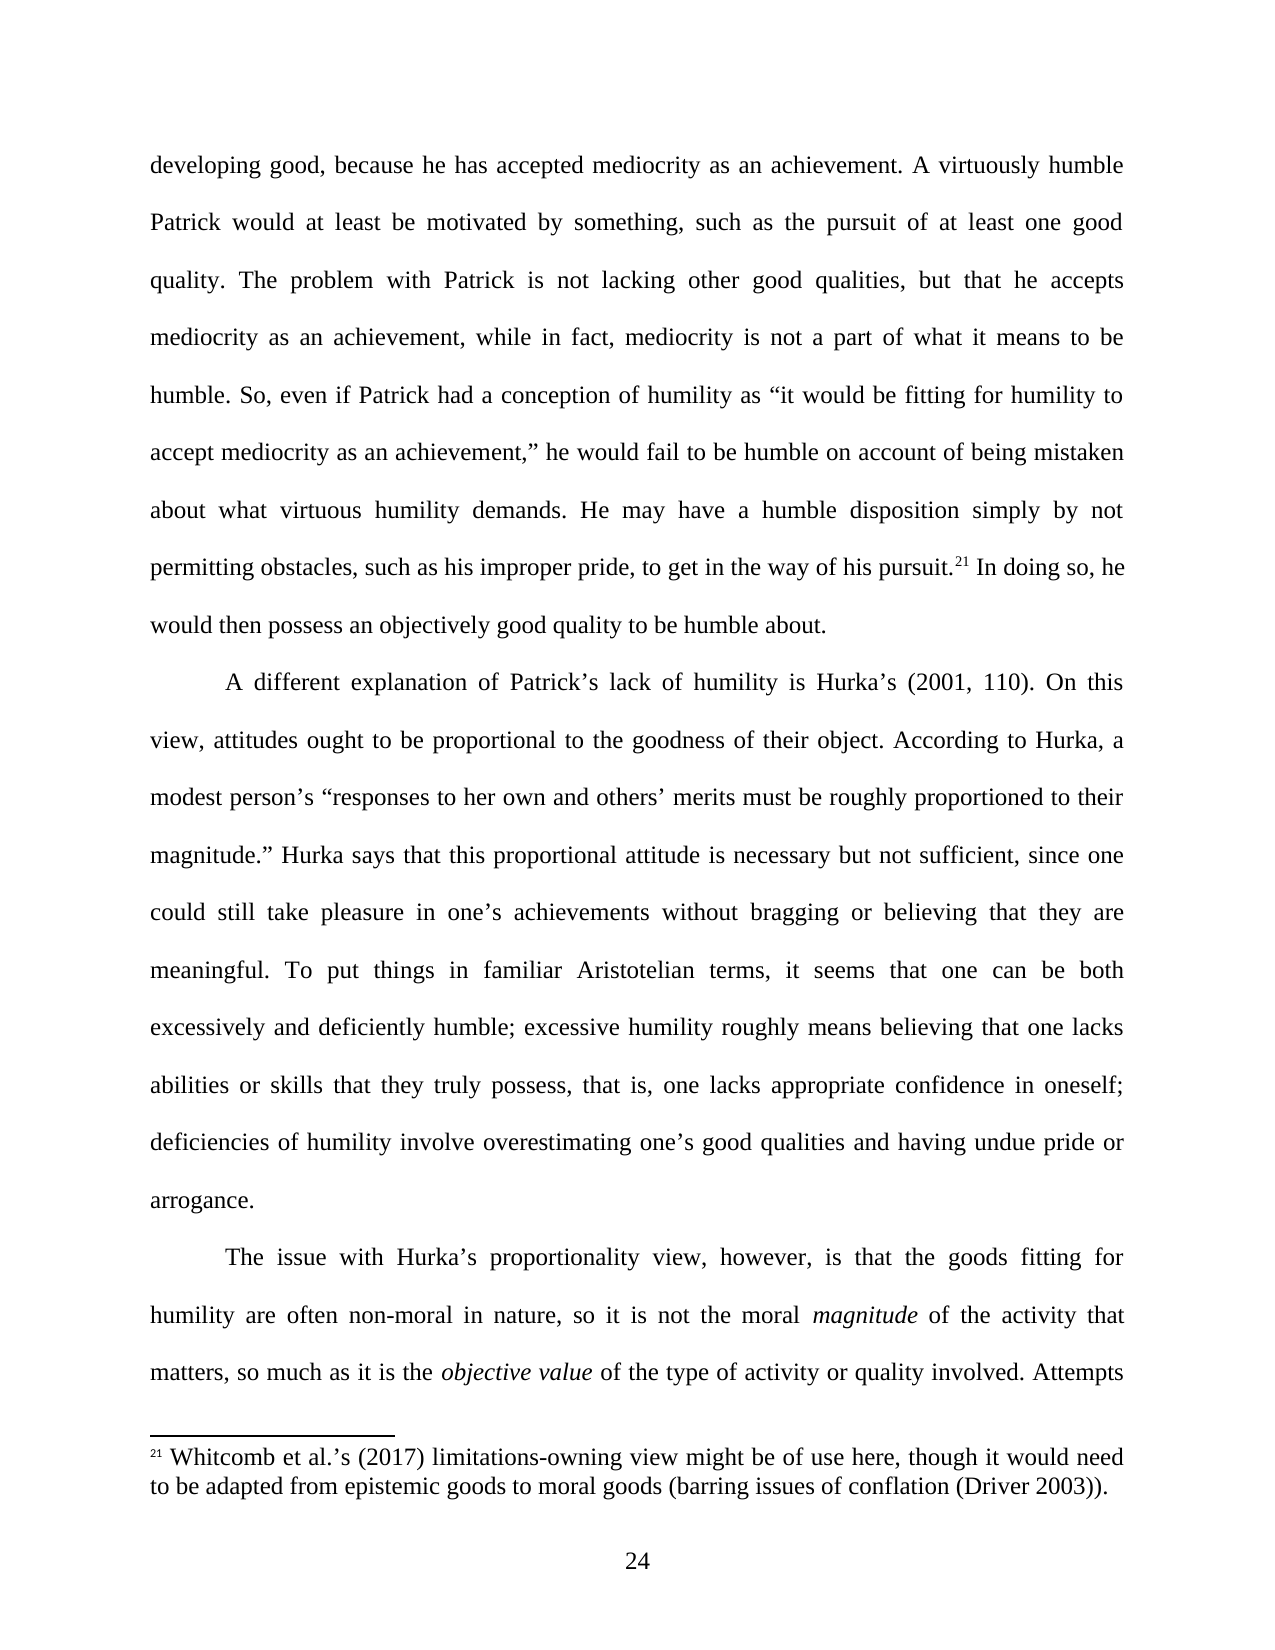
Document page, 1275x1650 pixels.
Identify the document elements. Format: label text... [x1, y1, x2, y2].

text A different explanation of Patrick’s lack of humility is Hurka’s (2001, 110). On this view, attitudes ought to be proportional to the goodness of their object. According to Hurka, a modest person’s “responses to her own and others’ merits must be roughly proportioned to their magnitude.” Hurka says that this proportional attitude is necessary but not sufficient, since one could still take pleasure in one’s achievements without bragging or believing that they are meaningful. To put things in familiar Aristotelian terms, it seems that one can be both excessively and deficiently humble; excessive humility roughly means believing that one lacks abilities or skills that they truly possess, that is, one lacks appropriate confidence in oneself; deficiencies of humility involve overestimating one’s good qualities and having undue pride or arrogance. [150, 667, 1125, 1214]
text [150, 1242, 1125, 1386]
text I think we can agree, however, that without any objectively good qualities, not only does Patrick lack virtue, but he seems to manifest improper pride when he accepts that he is unaccomplished. Patrick fails to recognize that he himself is his own biggest obstacle to developing good, because he has accepted mediocrity as an achievement. A virtuously humble Patrick would at least be motivated by something, such as the pursuit of at least one good quality. The problem with Patrick is not lacking other good qualities, but that he accepts mediocrity as an achievement, while in fact, mediocrity is not a part of what it means to be humble. So, even if Patrick had a conception of humility as “it would be fitting for humility to accept mediocrity as an achievement,” he would fail to be humble on account of being mistaken about what virtuous humility demands. He may have a humble disposition simply by not permitting obstacles, such as his improper pride, to get in the way of his pursuit. In doing so, he would then possess an objectively good quality to be humble about. [150, 150, 1125, 639]
